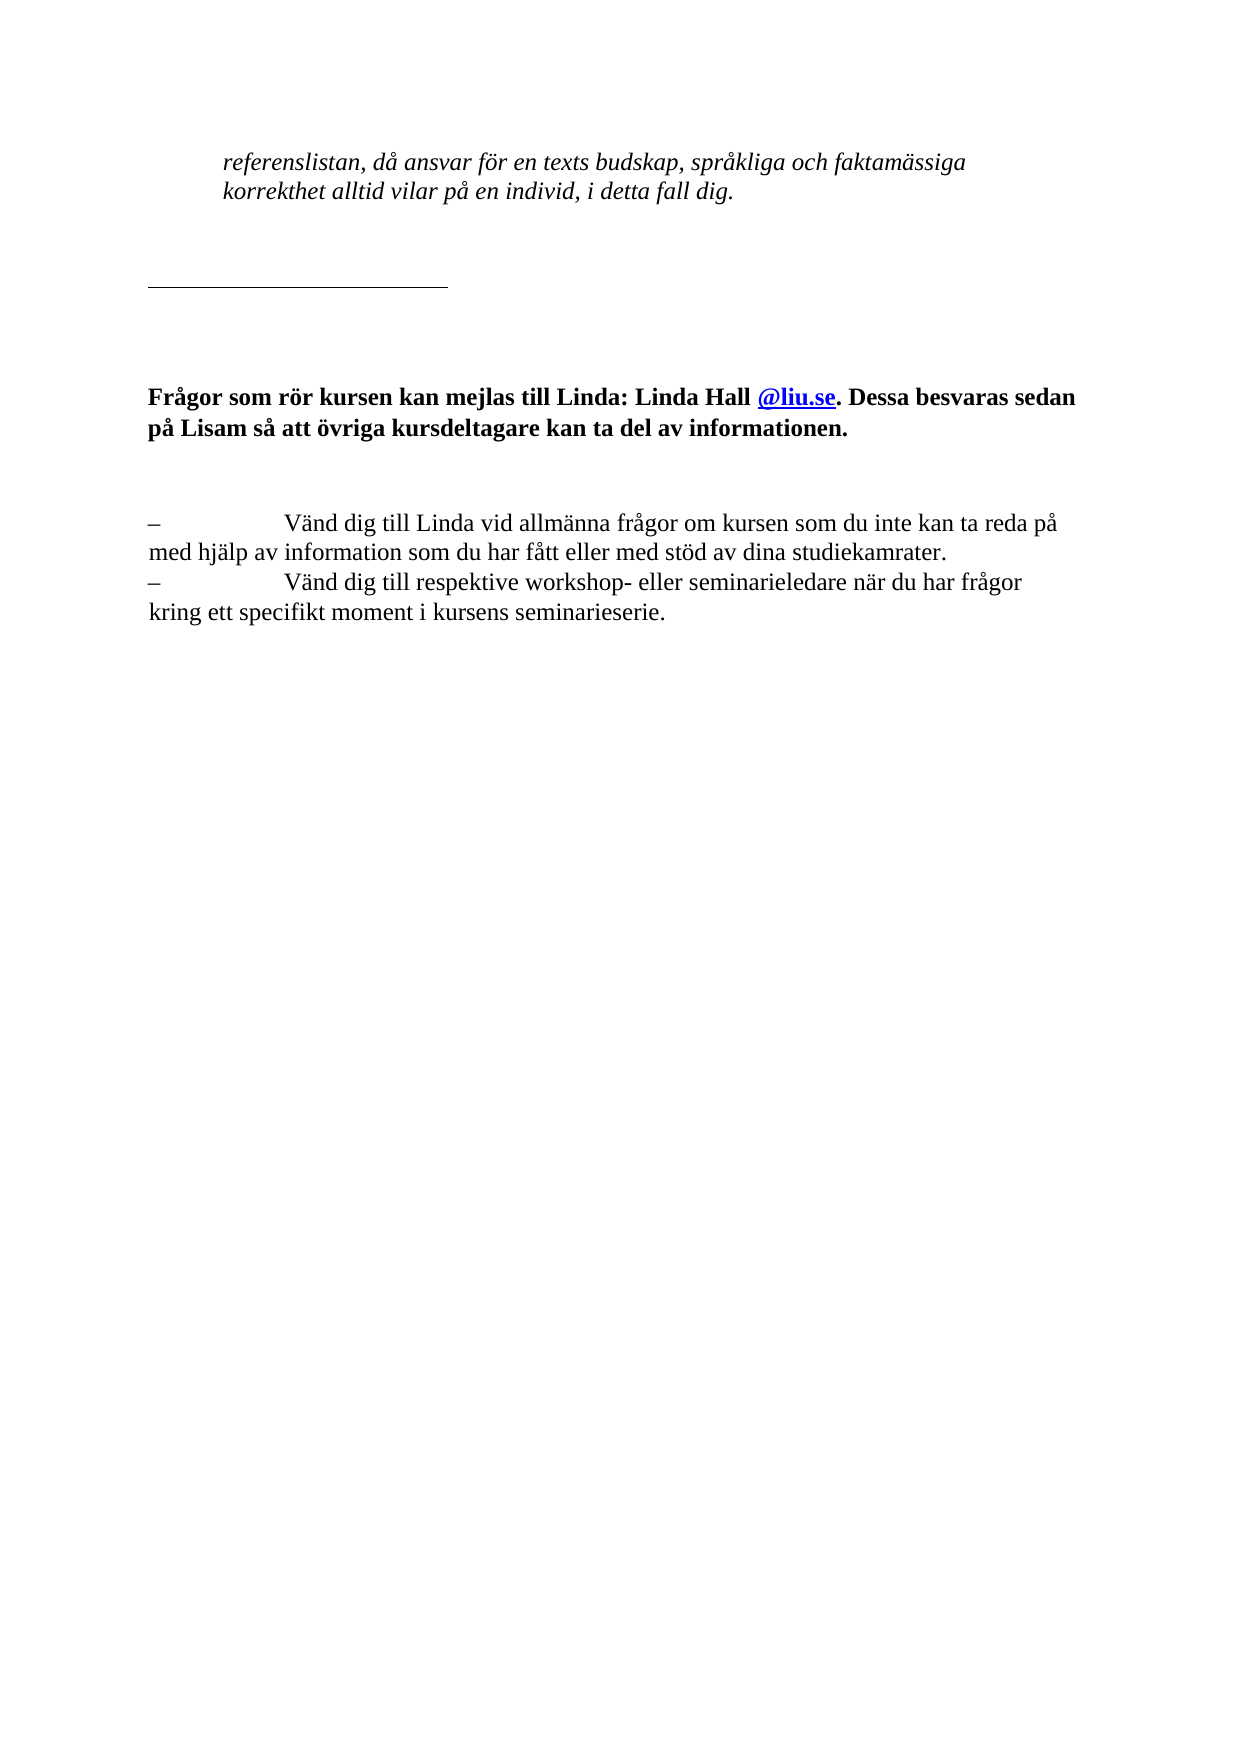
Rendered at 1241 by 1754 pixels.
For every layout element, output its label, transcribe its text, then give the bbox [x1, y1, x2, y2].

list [185, 148, 1074, 204]
list Vänd dig till Linda vid allmänna frågor om kursen som du inte kan ta reda på med hjälp av information som du har fått eller med stöd av dina studiekamrater. [148, 508, 1072, 566]
text Frågor som rör kursen kan mejlas till Linda: Linda Hall @liu.se. Dessa besvaras sedan på Lisam så att övriga kursdeltagare kan ta del av informationen. [148, 382, 1093, 442]
list Vänd dig till respektive workshop- eller seminarieledare när du har frågor kring ett specifikt moment i kursens seminarieserie. [148, 567, 1072, 625]
